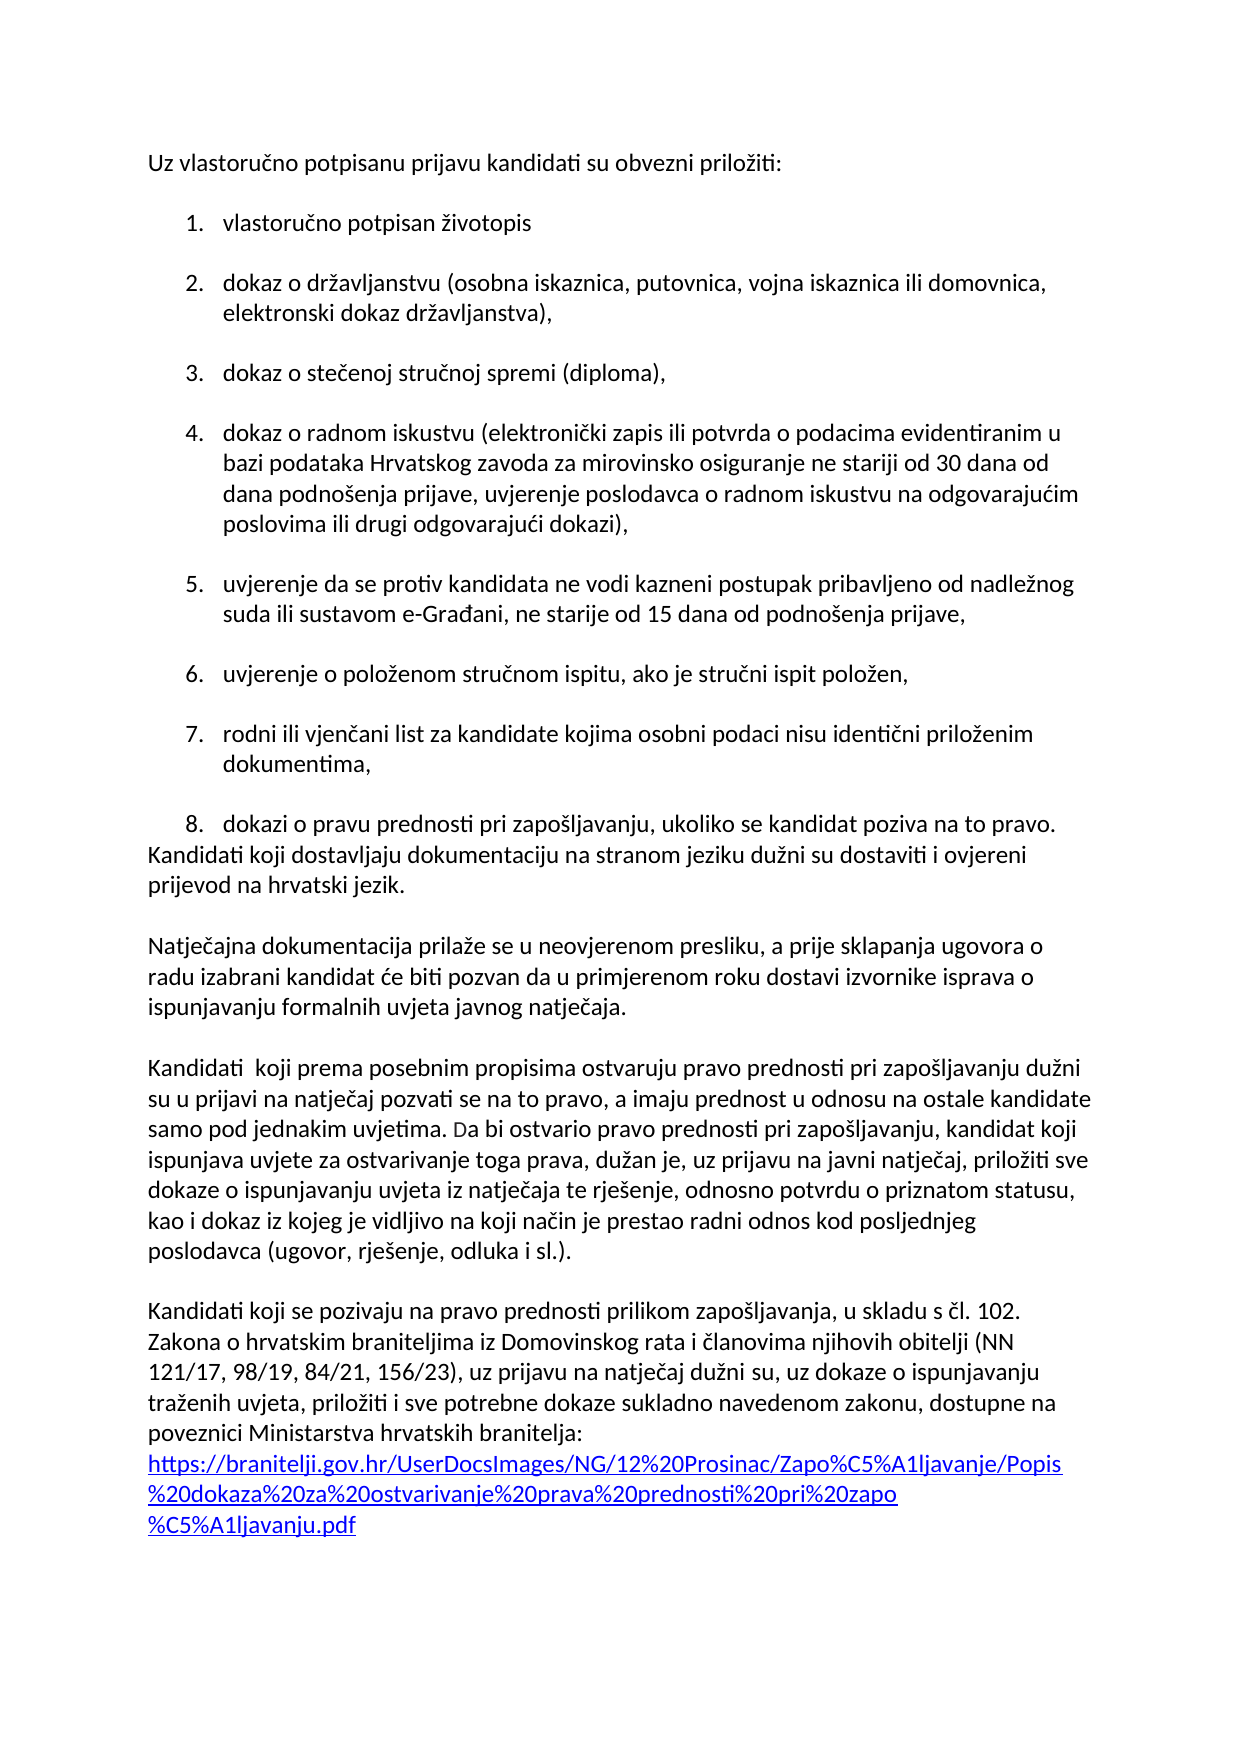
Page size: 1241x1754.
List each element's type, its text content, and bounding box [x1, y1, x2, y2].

list dokaz o državljanstvu (osobna iskaznica, putovnica, vojna iskaznica ili domovnica, elektronski dokaz državljanstva), [185, 267, 1093, 328]
text Kandidati koji prema posebnim propisima ostvaruju pravo prednosti pri zapošljavanju dužni su u prijavi na natječaj pozvati se na to pravo, a imaju prednost u odnosu na ostale kandidate samo pod jednakim uvjetima. Da bi ostvario pravo prednosti pri zapošljavanju, kandidat koji ispunjava uvjete za ostvarivanje toga prava, dužan je, uz prijavu na javni natječaj, priložiti sve dokaze o ispunjavanju uvjeta iz natječaja te rješenje, odnosno potvrdu o priznatom statusu, kao i dokaz iz kojeg je vidljivo na koji način je prestao radni odnos kod posljednjeg poslodavca (ugovor, rješenje, odluka i sl.). [148, 1052, 1093, 1266]
list dokaz o stečenoj stručnoj spremi (diploma), [185, 357, 1093, 388]
list dokazi o pravu prednosti pri zapošljavanju, ukoliko se kandidat poziva na to pravo. [185, 808, 1093, 839]
list vlastoručno potpisan životopis [185, 207, 1093, 238]
list uvjerenje da se protiv kandidata ne vodi kazneni postupak pribavljeno od nadležnog suda ili sustavom e-Građani, ne starije od 15 dana od podnošenja prijave, [185, 568, 1093, 629]
text Natječajna dokumentacija prilaže se u neovjerenom presliku, a prije sklapanja ugovora o radu izabrani kandidat će biti pozvan da u primjerenom roku dostavi izvornike isprava o ispunjavanju formalnih uvjeta javnog natječaja. [148, 930, 1093, 1022]
text Uz vlastoručno potpisanu prijavu kandidati su obvezni priložiti: [148, 148, 1093, 178]
list uvjerenje o položenom stručnom ispitu, ako je stručni ispit položen, [185, 658, 1093, 689]
text Kandidati koji dostavljaju dokumentaciju na stranom jeziku dužni su dostaviti i ovjereni prijevod na hrvatski jezik. [148, 839, 1093, 900]
text Kandidati koji se pozivaju na pravo prednosti prilikom zapošljavanja, u skladu s čl. 102. Zakona o hrvatskim braniteljima iz Domovinskog rata i članovima njihovih obitelji (NN 121/17, 98/19, 84/21, 156/23), uz prijavu na natječaj dužni su, uz dokaze o ispunjavanju traženih uvjeta, priložiti i sve potrebne dokaze sukladno navedenom zakonu, dostupne na poveznici Ministarstva hrvatskih branitelja: https://branitelji.gov.hr/UserDocsImages/NG/12%20Prosinac/Zapo%C5%A1ljavanje/Popis%20dokaza%20za%20ostvarivanje%20prava%20prednosti%20pri%20zapo%C5%A1ljavanju.pdf [148, 1295, 1093, 1539]
list dokaz o radnom iskustvu (elektronički zapis ili potvrda o podacima evidentiranim u bazi podataka Hrvatskog zavoda za mirovinsko osiguranje ne stariji od 30 dana od dana podnošenja prijave, uvjerenje poslodavca o radnom iskustvu na odgovarajućim poslovima ili drugi odgovarajući dokazi), [185, 417, 1093, 539]
list rodni ili vjenčani list za kandidate kojima osobni podaci nisu identični priloženim dokumentima, [185, 718, 1093, 779]
